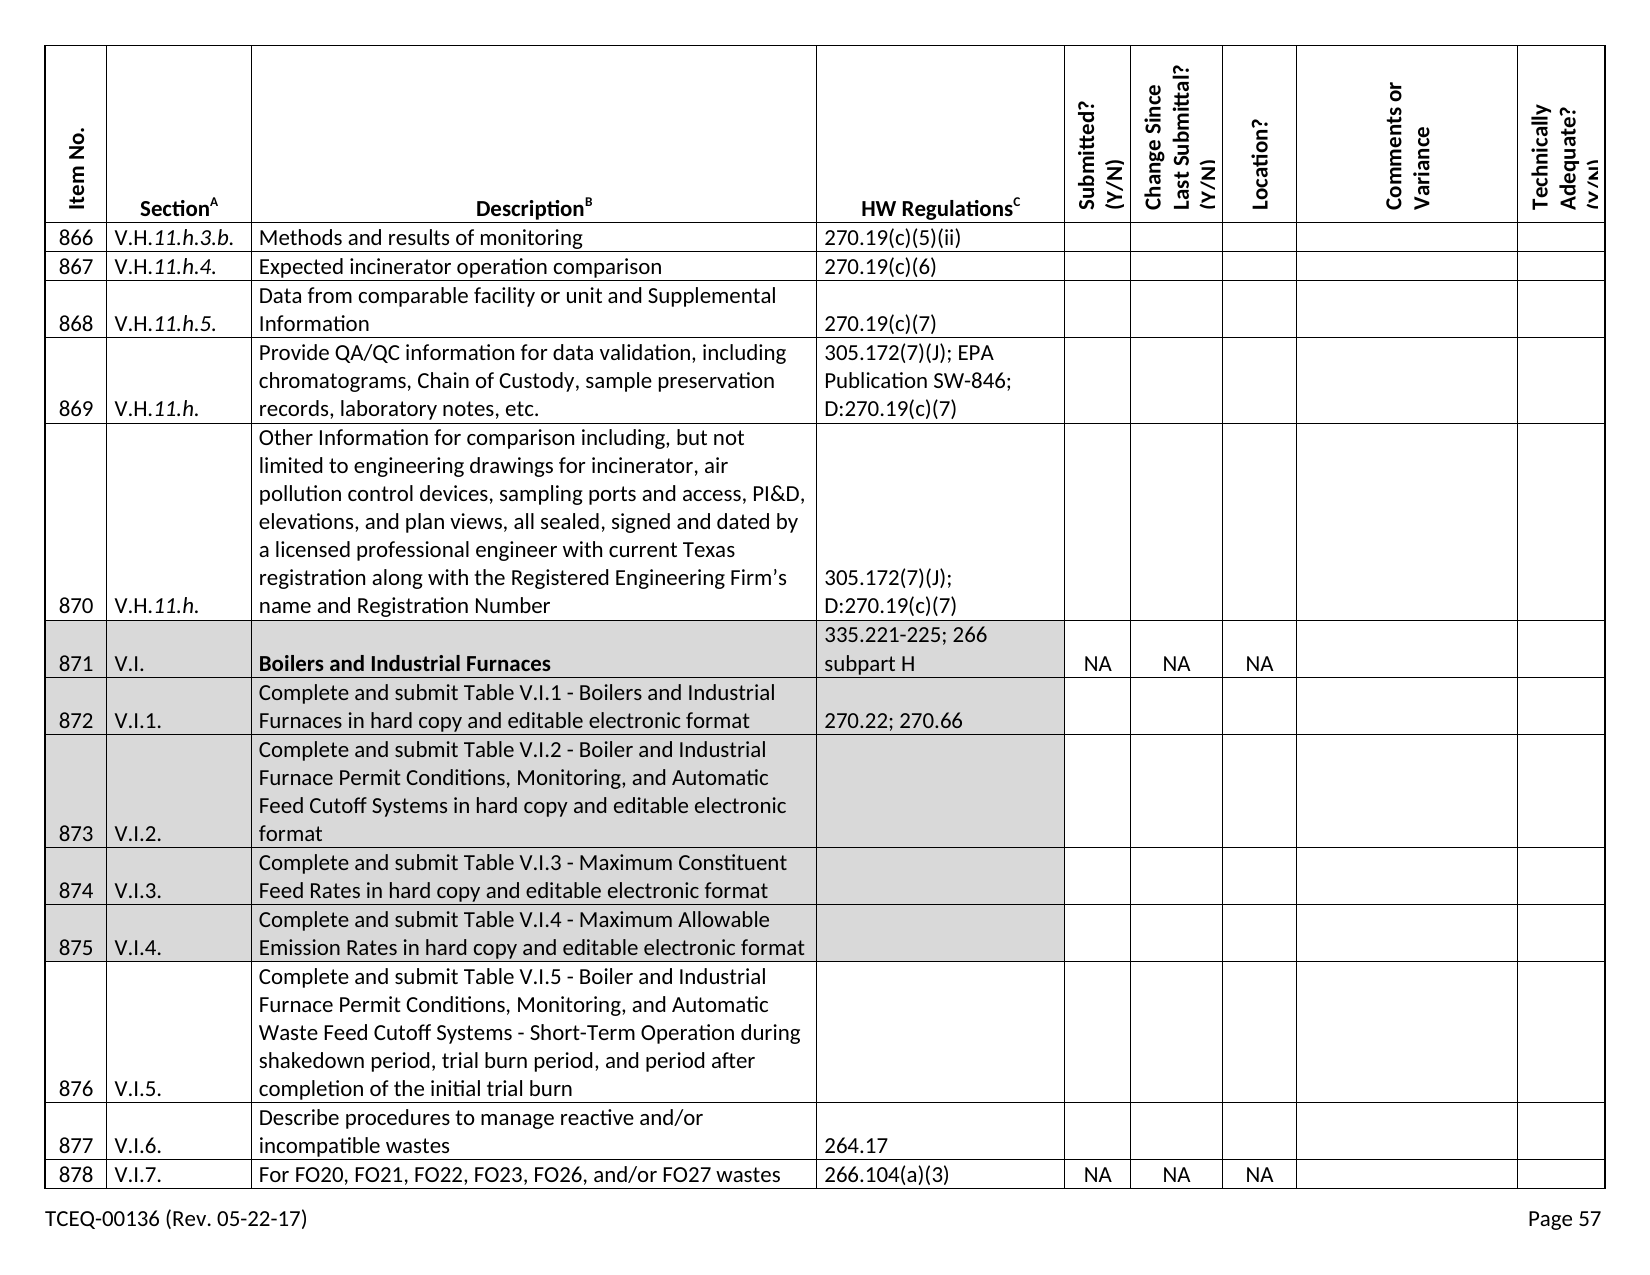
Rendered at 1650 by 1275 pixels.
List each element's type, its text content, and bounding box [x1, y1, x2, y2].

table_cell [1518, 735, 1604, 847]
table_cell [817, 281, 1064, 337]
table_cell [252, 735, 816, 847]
table_header Technically Adequate? (Y/N) [1518, 46, 1604, 222]
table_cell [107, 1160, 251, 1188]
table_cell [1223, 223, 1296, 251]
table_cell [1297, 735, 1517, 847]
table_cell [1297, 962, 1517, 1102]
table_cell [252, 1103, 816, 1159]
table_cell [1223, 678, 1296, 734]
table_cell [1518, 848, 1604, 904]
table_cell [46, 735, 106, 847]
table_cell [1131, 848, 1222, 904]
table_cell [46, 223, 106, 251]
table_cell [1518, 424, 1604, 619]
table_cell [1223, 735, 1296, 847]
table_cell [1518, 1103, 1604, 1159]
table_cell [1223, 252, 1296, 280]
table_header Change Since Last Submittal? (Y/N) [1131, 46, 1222, 222]
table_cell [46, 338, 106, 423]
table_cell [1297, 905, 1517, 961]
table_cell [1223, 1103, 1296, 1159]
table_header Item No. [46, 46, 106, 222]
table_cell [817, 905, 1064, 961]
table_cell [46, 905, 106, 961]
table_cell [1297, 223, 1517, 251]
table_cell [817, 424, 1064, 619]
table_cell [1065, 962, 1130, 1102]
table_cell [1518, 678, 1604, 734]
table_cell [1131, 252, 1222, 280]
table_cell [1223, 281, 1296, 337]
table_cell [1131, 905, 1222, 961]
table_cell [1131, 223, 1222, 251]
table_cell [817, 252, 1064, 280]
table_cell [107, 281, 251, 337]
table_header Submitted? (Y/N) [1065, 46, 1130, 222]
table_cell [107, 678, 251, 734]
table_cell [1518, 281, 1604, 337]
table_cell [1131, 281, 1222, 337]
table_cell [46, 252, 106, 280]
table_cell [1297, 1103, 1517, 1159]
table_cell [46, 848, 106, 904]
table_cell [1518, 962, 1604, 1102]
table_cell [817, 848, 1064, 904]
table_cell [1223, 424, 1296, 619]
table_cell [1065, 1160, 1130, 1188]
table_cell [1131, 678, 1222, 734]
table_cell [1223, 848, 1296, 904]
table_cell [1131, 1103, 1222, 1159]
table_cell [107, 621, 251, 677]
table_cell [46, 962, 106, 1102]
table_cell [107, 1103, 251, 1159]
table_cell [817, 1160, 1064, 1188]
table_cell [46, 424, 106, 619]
table_header HW RegulationsC [817, 46, 1064, 222]
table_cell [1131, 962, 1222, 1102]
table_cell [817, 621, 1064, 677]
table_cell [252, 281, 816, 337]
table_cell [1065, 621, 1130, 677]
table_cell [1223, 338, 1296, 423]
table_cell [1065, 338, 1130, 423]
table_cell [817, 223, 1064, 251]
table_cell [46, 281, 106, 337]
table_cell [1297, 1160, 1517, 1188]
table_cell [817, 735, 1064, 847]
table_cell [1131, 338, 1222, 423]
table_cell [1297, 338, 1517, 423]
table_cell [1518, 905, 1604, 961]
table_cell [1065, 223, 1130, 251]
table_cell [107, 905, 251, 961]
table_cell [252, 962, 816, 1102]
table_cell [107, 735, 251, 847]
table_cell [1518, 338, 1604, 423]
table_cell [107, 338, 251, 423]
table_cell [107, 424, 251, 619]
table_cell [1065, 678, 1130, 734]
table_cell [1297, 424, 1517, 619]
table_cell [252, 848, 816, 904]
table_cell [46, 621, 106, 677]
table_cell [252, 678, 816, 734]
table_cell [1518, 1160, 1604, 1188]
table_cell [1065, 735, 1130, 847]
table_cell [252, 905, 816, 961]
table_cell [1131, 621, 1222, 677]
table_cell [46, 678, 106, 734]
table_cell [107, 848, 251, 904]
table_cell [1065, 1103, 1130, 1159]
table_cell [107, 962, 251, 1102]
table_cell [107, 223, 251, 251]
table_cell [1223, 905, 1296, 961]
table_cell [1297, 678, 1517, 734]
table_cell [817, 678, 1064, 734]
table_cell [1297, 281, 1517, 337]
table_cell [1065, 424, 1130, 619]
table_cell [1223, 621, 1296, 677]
table_header DescriptionB [252, 46, 816, 222]
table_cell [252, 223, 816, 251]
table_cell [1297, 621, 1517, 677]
table_header Comments or Variance [1297, 46, 1517, 222]
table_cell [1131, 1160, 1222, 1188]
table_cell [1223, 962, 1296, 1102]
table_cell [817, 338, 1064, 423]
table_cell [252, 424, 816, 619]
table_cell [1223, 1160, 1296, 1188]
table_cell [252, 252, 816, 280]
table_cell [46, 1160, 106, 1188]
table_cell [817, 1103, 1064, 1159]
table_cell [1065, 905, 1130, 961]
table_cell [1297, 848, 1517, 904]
table_header SectionA [107, 46, 251, 222]
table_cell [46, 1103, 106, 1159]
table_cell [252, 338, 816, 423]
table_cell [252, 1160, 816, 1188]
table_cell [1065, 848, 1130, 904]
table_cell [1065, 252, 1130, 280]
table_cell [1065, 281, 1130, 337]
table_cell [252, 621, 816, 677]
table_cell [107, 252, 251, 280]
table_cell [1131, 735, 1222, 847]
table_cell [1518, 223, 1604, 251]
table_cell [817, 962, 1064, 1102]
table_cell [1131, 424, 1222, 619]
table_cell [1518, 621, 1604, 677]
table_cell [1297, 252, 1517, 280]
table_header Location? [1223, 46, 1296, 222]
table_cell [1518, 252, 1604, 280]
